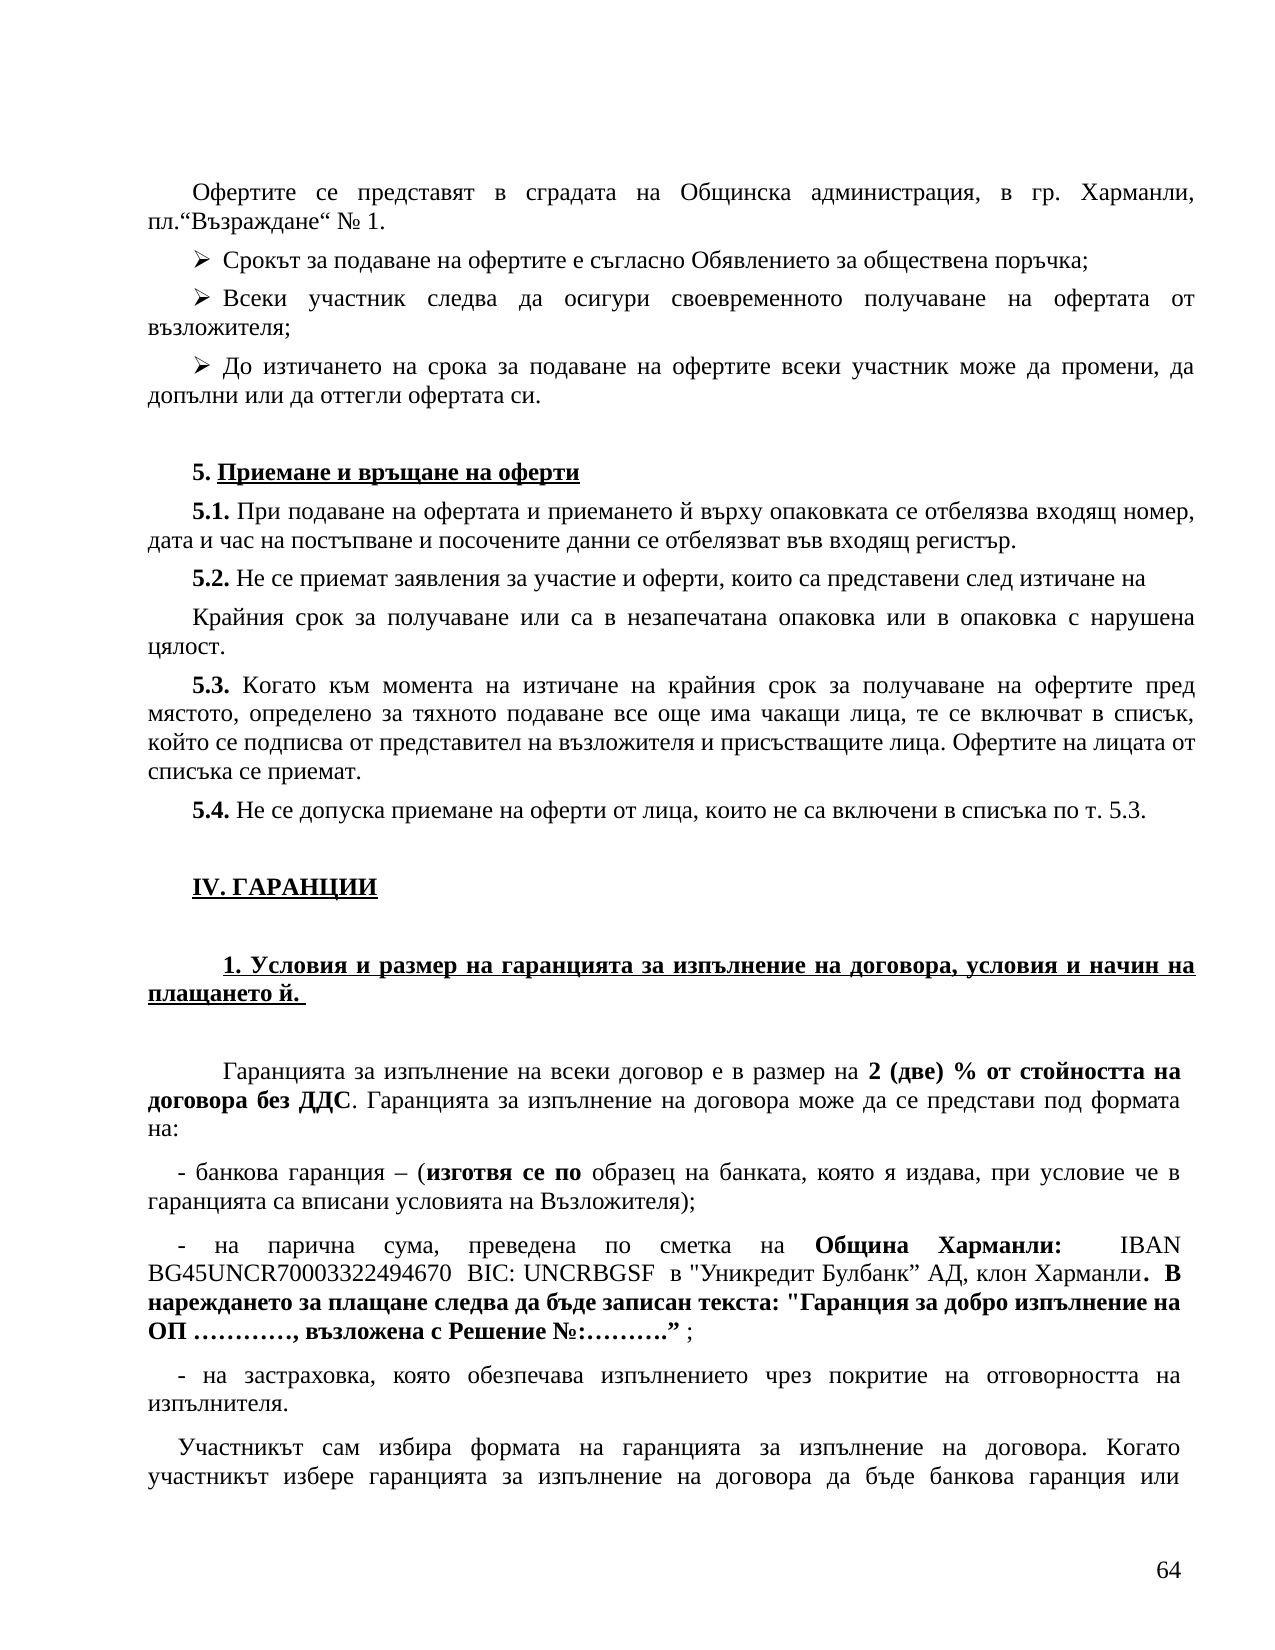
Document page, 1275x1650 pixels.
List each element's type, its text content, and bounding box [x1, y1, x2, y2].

text IV. ГАРАНЦИИ [148, 872, 1196, 901]
text - банкова гаранция – (изготвя се по образец на банката, която я издава, при условие че в гаранцията са вписани условията на Възложителя); [148, 1157, 1181, 1215]
text 1. Условия и размер на гаранцията за изпълнение на договора, условия и начин на плащането й. [148, 950, 1196, 1007]
text - на парична сума, преведена по сметка на Община Харманли: IBAN BG45UNCR70003322494670 BIC: UNCRBGSF в "Уникредит Булбанк” АД, клон Харманли. В нареждането за плащане следва да бъде записан текста: "Гаранция за добро изпълнение на ОП …………, възложена с Решение №:……….” ; [148, 1230, 1181, 1345]
text 5.1. При подаване на офертата и приемането й върху опаковката се отбелязва входящ номер, дата и час на постъпване и посочените данни се отбелязват във входящ регистър. [148, 496, 1196, 553]
list До изтичането на срока за подаване на офертите всеки участник може да промени, да допълни или да оттегли офертата си. [148, 351, 1196, 408]
text Гаранцията за изпълнение на всеки договор е в размер на 2 (две) % от стойността на договора без ДДС. Гаранцията за изпълнение на договора може да се представи под формата на: [148, 1056, 1181, 1142]
text Офертите се представят в сградата на Общинска администрация, в гр. Харманли, пл.“Възраждане“ № 1. [148, 177, 1196, 235]
text Крайния срок за получаване или са в незапечатана опаковка или в опаковка с нарушена цялост. [148, 602, 1196, 660]
text 5.4. Не се допуска приемане на оферти от лица, които не са включени в списъка по т. 5.3. [148, 795, 1196, 823]
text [148, 1432, 1181, 1490]
text 5.3. Когато към момента на изтичане на крайния срок за получаване на офертите пред мястото, определено за тяхното подаване все още има чакащи лица, те се включват в списък, който се подписва от представител на възложителя и присъстващите лица. Офертите на лицата от списъка се приемат. [148, 670, 1196, 785]
text 5.2. Не се приемат заявления за участие и оферти, които са представени след изтичане на [148, 563, 1196, 592]
list Срокът за подаване на офертите е съгласно Обявлението за обществена поръчка; [148, 245, 1196, 273]
text 5. Приемане и връщане на оферти [148, 457, 1196, 486]
list Всеки участник следва да осигури своевременното получаване на офертата от възложителя; [148, 283, 1196, 341]
text - на застраховка, която обезпечава изпълнението чрез покритие на отговорността на изпълнителя. [148, 1360, 1181, 1417]
